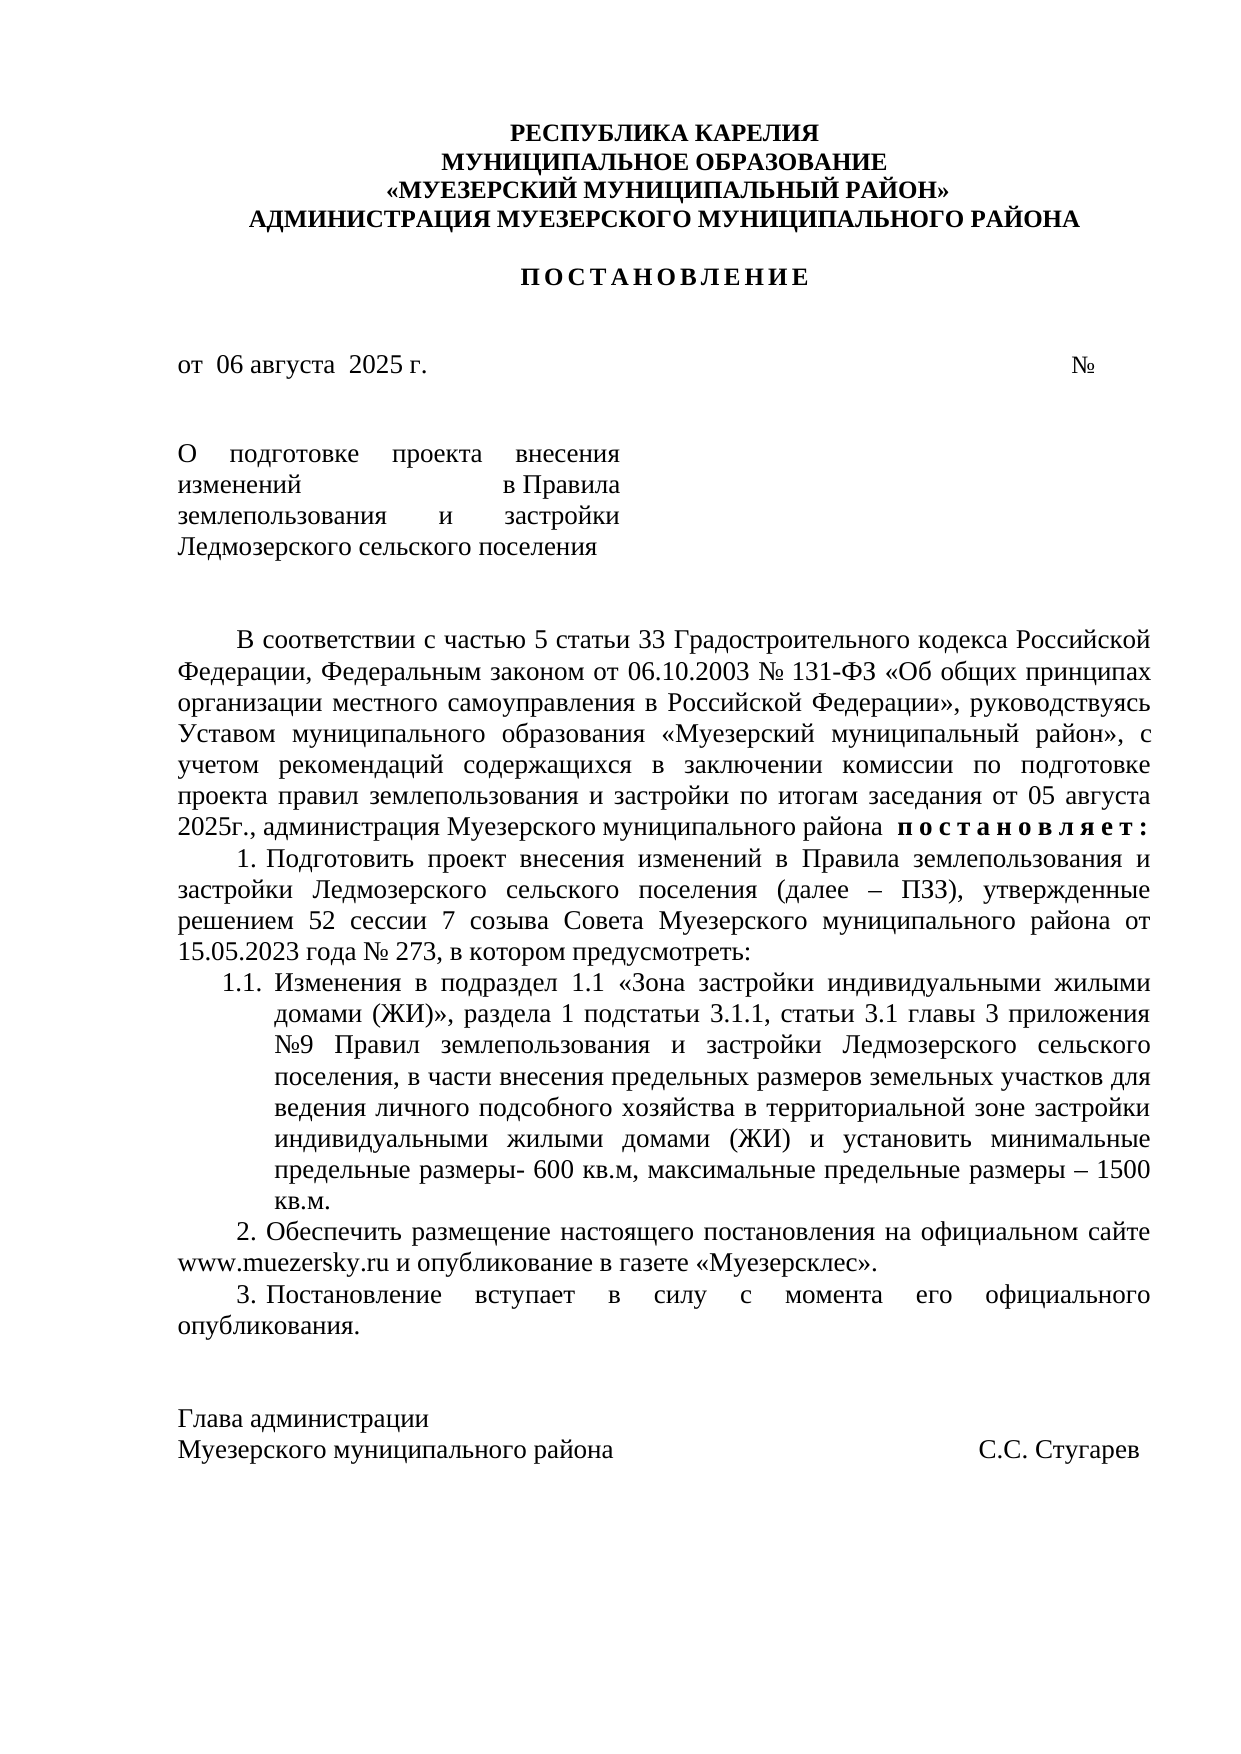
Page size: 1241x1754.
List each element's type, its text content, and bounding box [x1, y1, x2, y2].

text РЕСПУБЛИКА КАРЕЛИЯ [177, 118, 1152, 147]
text МУНИЦИПАЛЬНОЕ ОБРАЗОВАНИЕ [177, 147, 1152, 176]
text «МУЕЗЕРСКИЙ МУНИЦИПАЛЬНЫЙ РАЙОН» [177, 176, 1152, 204]
text АДМИНИСТРАЦИЯ МУЕЗЕРСКОГО МУНИЦИПАЛЬНОГО РАЙОНА [177, 204, 1152, 233]
list Обеспечить размещение настоящего постановления на официальном сайте www.muezersky.ru и опубликование в газете «Муезерсклес». [177, 1215, 1152, 1278]
list Изменения в подраздел 1.1 «Зона застройки индивидуальными жилыми домами (ЖИ)», раздела 1 подстатьи 3.1.1, статьи 3.1 главы 3 приложения №9 Правил землепользования и застройки Ледмозерского сельского поселения, в части внесения предельных размеров земельных участков для ведения личного подсобного хозяйства в территориальной зоне застройки индивидуальными жилыми домами (ЖИ) и установить минимальные предельные размеры- 600 кв.м, максимальные предельные размеры – 1500 кв.м. [222, 966, 1152, 1215]
text ПОСТАНОВЛЕНИЕ [177, 262, 1152, 291]
list Подготовить проект внесения изменений в Правила землепользования и застройки Ледмозерского сельского поселения (далее – ПЗЗ), утвержденные решением 52 сессии 7 созыва Совета Муезерского муниципального района от 15.05.2023 года № 273, в котором предусмотреть: [177, 842, 1152, 966]
text О подготовке проекта внесения изменений в Правила землепользования и застройки Ледмозерского сельского поселения [177, 437, 620, 561]
text В соответствии с частью 5 статьи 33 Градостроительного кодекса Российской Федерации, Федеральным законом от 06.10.2003 № 131-ФЗ «Об общих принципах организации местного самоуправления в Российской Федерации», руководствуясь Уставом муниципального образования «Муезерский муниципальный район», с учетом рекомендаций содержащихся в заключении комиссии по подготовке проекта правил землепользования и застройки по итогам заседания от 05 августа 2025г., администрация Муезерского муниципального района постановляет: [177, 624, 1152, 842]
text от 06 августа 2025 г. № [177, 348, 1152, 379]
list Муезерского муниципального района С.С. Стугарев [177, 1433, 1152, 1464]
list Глава администрации [177, 1402, 1064, 1433]
list Постановление вступает в силу с момента его официального опубликования. [177, 1278, 1152, 1340]
